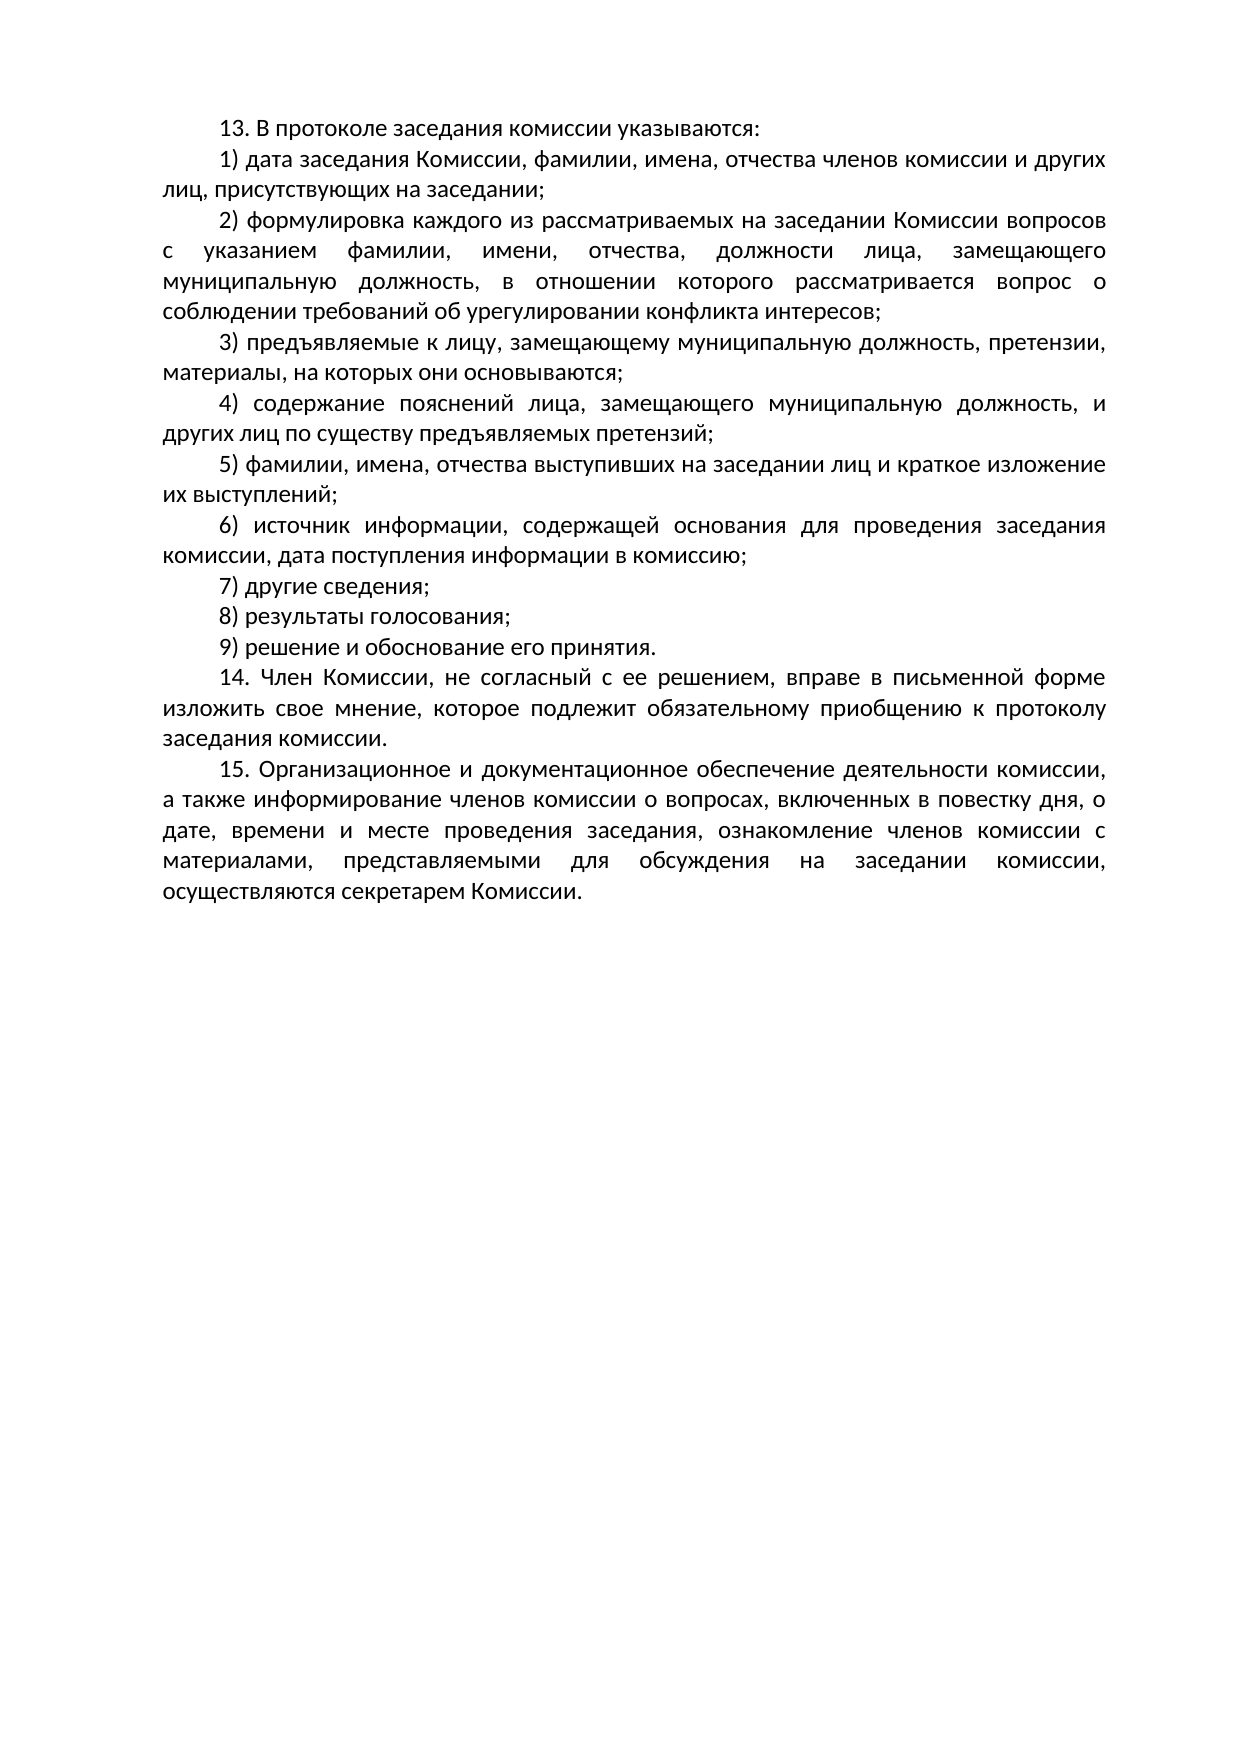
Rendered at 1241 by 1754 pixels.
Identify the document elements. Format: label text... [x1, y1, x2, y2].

text 6) источник информации, содержащей основания для проведения заседания комиссии, дата поступления информации в комиссию; [162, 509, 1107, 570]
text 2) формулировка каждого из рассматриваемых на заседании Комиссии вопросов с указанием фамилии, имени, отчества, должности лица, замещающего муниципальную должность, в отношении которого рассматривается вопрос о соблюдении требований об урегулировании конфликта интересов; [162, 204, 1107, 326]
text 1) дата заседания Комиссии, фамилии, имена, отчества членов комиссии и других лиц, присутствующих на заседании; [162, 143, 1107, 204]
text 5) фамилии, имена, отчества выступивших на заседании лиц и краткое изложение их выступлений; [162, 448, 1107, 509]
text 14. Член Комиссии, не согласный с ее решением, вправе в письменной форме изложить свое мнение, которое подлежит обязательному приобщению к протоколу заседания комиссии. [162, 662, 1107, 753]
text 9) решение и обоснование его принятия. [162, 631, 1107, 662]
text 15. Организационное и документационное обеспечение деятельности комиссии, а также информирование членов комиссии о вопросах, включенных в повестку дня, о дате, времени и месте проведения заседания, ознакомление членов комиссии с материалами, представляемыми для обсуждения на заседании комиссии, осуществляются секретарем Комиссии. [162, 753, 1107, 906]
text 4) содержание пояснений лица, замещающего муниципальную должность, и других лиц по существу предъявляемых претензий; [162, 387, 1107, 448]
text 13. В протоколе заседания комиссии указываются: [162, 112, 1107, 143]
text 3) предъявляемые к лицу, замещающему муниципальную должность, претензии, материалы, на которых они основываются; [162, 326, 1107, 387]
text 8) результаты голосования; [162, 601, 1107, 631]
text 7) другие сведения; [162, 570, 1107, 601]
